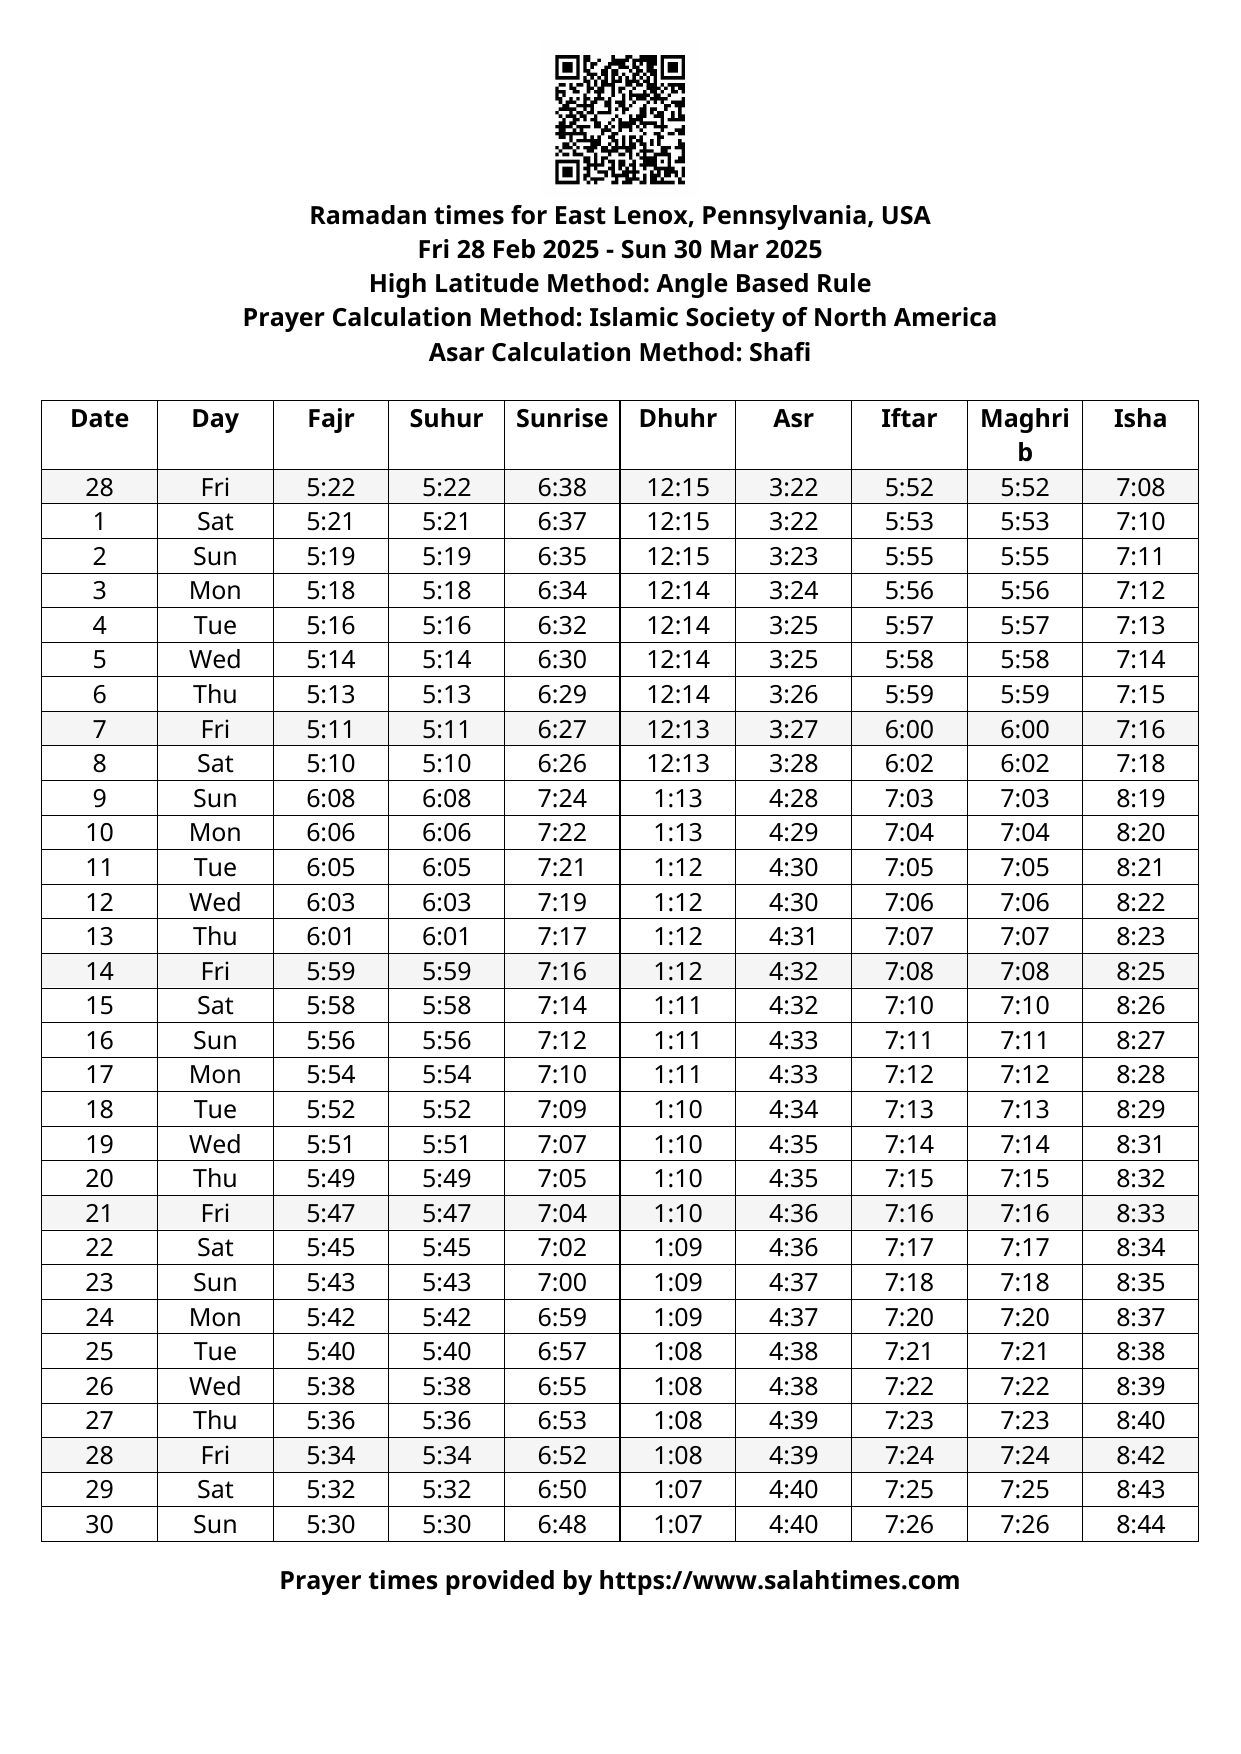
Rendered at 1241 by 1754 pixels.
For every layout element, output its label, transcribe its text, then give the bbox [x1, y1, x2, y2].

table_cell 7:16 [968, 1196, 1082, 1229]
table_cell 7:15 [852, 1161, 967, 1195]
table_cell 23 [42, 1265, 157, 1299]
table_cell 7:11 [1083, 539, 1198, 572]
table_cell 3:24 [736, 574, 851, 607]
text Asar Calculation Method: Shafi [42, 334, 1198, 368]
table_cell 4:29 [736, 816, 851, 849]
table_cell 6:30 [505, 643, 619, 676]
table_cell 12 [42, 885, 157, 918]
table_cell 9 [42, 781, 157, 814]
table_cell 12:13 [621, 712, 735, 745]
text Fri 28 Feb 2025 - Sun 30 Mar 2025 [42, 232, 1198, 266]
table_cell 8:27 [1083, 1023, 1198, 1057]
table_cell 5:30 [274, 1507, 388, 1541]
text Ramadan times for East Lenox, Pennsylvania, USA [42, 198, 1198, 232]
table_header Asr [736, 401, 851, 469]
table_cell 7:11 [852, 1023, 967, 1057]
table_cell 8:42 [1083, 1438, 1198, 1472]
table_cell 7:08 [968, 954, 1082, 987]
table_cell 1:10 [621, 1161, 735, 1195]
table_cell Thu [158, 919, 273, 953]
table_cell 5:40 [274, 1334, 388, 1368]
table_cell 7:06 [968, 885, 1082, 918]
table_cell 5:34 [389, 1438, 504, 1472]
table_cell 12:15 [621, 504, 735, 538]
table_cell 6:53 [505, 1404, 619, 1437]
table_cell 6:06 [389, 816, 504, 849]
table_cell 7:05 [505, 1161, 619, 1195]
table_cell Sun [158, 1023, 273, 1057]
table_cell Sat [158, 989, 273, 1022]
table_cell 8:20 [1083, 816, 1198, 849]
table_cell 4:40 [736, 1507, 851, 1541]
table_cell 14 [42, 954, 157, 987]
table_cell 5:36 [274, 1404, 388, 1437]
table_cell 5:51 [274, 1127, 388, 1160]
table_cell 1:10 [621, 1196, 735, 1229]
table_cell 7:14 [968, 1127, 1082, 1160]
table_cell 7:24 [852, 1438, 967, 1472]
table_cell 19 [42, 1127, 157, 1160]
table_cell 3:25 [736, 643, 851, 676]
table_cell 1:09 [621, 1265, 735, 1299]
table_cell 7:25 [968, 1473, 1082, 1506]
table_cell 1:11 [621, 989, 735, 1022]
table_cell Fri [158, 712, 273, 745]
table_cell Wed [158, 643, 273, 676]
table_cell 7:00 [505, 1265, 619, 1299]
table_cell 8 [42, 746, 157, 780]
table_cell 22 [42, 1231, 157, 1264]
table_cell 8:33 [1083, 1196, 1198, 1229]
table_cell 7:14 [505, 989, 619, 1022]
table_cell 7:05 [968, 850, 1082, 884]
table_cell 8:19 [1083, 781, 1198, 814]
table_cell 7:06 [852, 885, 967, 918]
table_cell 5:55 [852, 539, 967, 572]
table_cell 7:22 [505, 816, 619, 849]
table_cell 7:15 [968, 1161, 1082, 1195]
table_cell 5:58 [968, 643, 1082, 676]
picture [542, 41, 699, 198]
table_cell 7:17 [968, 1231, 1082, 1264]
table_cell 5:36 [389, 1404, 504, 1437]
table_cell 7:07 [505, 1127, 619, 1160]
table_cell 5:55 [968, 539, 1082, 572]
table_cell 29 [42, 1473, 157, 1506]
table_cell 5:52 [274, 1092, 388, 1126]
table_cell 28 [42, 1438, 157, 1472]
table_cell 1:08 [621, 1334, 735, 1368]
table_cell 3:23 [736, 539, 851, 572]
table_cell 5:22 [389, 470, 504, 503]
table_cell Tue [158, 1092, 273, 1126]
table_cell 6:52 [505, 1438, 619, 1472]
table_cell 6:01 [274, 919, 388, 953]
table_cell 7:24 [505, 781, 619, 814]
table_cell 5:21 [389, 504, 504, 538]
table_cell 30 [42, 1507, 157, 1541]
table_cell 5:11 [274, 712, 388, 745]
table_cell 4:37 [736, 1265, 851, 1299]
table_cell 8:39 [1083, 1369, 1198, 1402]
table_cell 5:13 [389, 677, 504, 711]
table_cell 5:18 [274, 574, 388, 607]
table_header Fajr [274, 401, 388, 469]
table_cell 1 [42, 504, 157, 538]
table_cell 7:17 [505, 919, 619, 953]
table_cell 7:24 [968, 1438, 1082, 1472]
table_cell 5:10 [274, 746, 388, 780]
table_cell 6:03 [389, 885, 504, 918]
table_cell 7:20 [852, 1300, 967, 1333]
text Prayer Calculation Method: Islamic Society of North America [42, 300, 1198, 334]
table_cell 7:14 [1083, 643, 1198, 676]
table_cell 7:23 [852, 1404, 967, 1437]
table_cell 7:13 [852, 1092, 967, 1126]
table_cell 7:04 [852, 816, 967, 849]
table_cell 12:15 [621, 470, 735, 503]
table_cell 4:28 [736, 781, 851, 814]
table_cell 6:57 [505, 1334, 619, 1368]
table_cell 5:52 [852, 470, 967, 503]
table_cell 5:56 [968, 574, 1082, 607]
table_cell 1:12 [621, 954, 735, 987]
table_cell 16 [42, 1023, 157, 1057]
table_cell 4:37 [736, 1300, 851, 1333]
table_cell 5 [42, 643, 157, 676]
table_cell 6:35 [505, 539, 619, 572]
table_cell 1:10 [621, 1092, 735, 1126]
table_cell 25 [42, 1334, 157, 1368]
table_cell Sun [158, 1265, 273, 1299]
table_cell 5:21 [274, 504, 388, 538]
table_cell 6:34 [505, 574, 619, 607]
table_cell 5:43 [389, 1265, 504, 1299]
table_cell 5:19 [274, 539, 388, 572]
table_cell Mon [158, 1300, 273, 1333]
table_cell Tue [158, 1334, 273, 1368]
table_cell Sat [158, 1473, 273, 1506]
table_cell Wed [158, 885, 273, 918]
table_cell 7:12 [968, 1058, 1082, 1091]
table_cell 4:36 [736, 1231, 851, 1264]
table_cell 3:22 [736, 470, 851, 503]
table_cell 7:19 [505, 885, 619, 918]
table_cell 7:23 [968, 1404, 1082, 1437]
table_cell 6:08 [274, 781, 388, 814]
table_cell 7:10 [852, 989, 967, 1022]
table_header Suhur [389, 401, 504, 469]
table_cell 4:32 [736, 989, 851, 1022]
table_cell 7:12 [505, 1023, 619, 1057]
table_cell 1:09 [621, 1300, 735, 1333]
table_cell 10 [42, 816, 157, 849]
table_cell 5:56 [852, 574, 967, 607]
table_cell 6:00 [968, 712, 1082, 745]
table_cell 3 [42, 574, 157, 607]
table_cell 8:44 [1083, 1507, 1198, 1541]
table_cell 5:45 [274, 1231, 388, 1264]
table_cell 7:16 [505, 954, 619, 987]
table_cell 5:58 [274, 989, 388, 1022]
table_cell 4:34 [736, 1092, 851, 1126]
table_cell 8:38 [1083, 1334, 1198, 1368]
table_cell 5:56 [274, 1023, 388, 1057]
table_cell 6:26 [505, 746, 619, 780]
table_cell 7:18 [852, 1265, 967, 1299]
table_cell 7:07 [968, 919, 1082, 953]
table_cell 5:52 [968, 470, 1082, 503]
table_header Sunrise [505, 401, 619, 469]
table_cell 7:03 [968, 781, 1082, 814]
table_cell 21 [42, 1196, 157, 1229]
table_cell Sat [158, 746, 273, 780]
text Prayer times provided by https://www.salahtimes.com [42, 1563, 1198, 1597]
table_cell 6:55 [505, 1369, 619, 1402]
table_cell 5:56 [389, 1023, 504, 1057]
table_cell 5:16 [274, 608, 388, 642]
table_cell 5:57 [968, 608, 1082, 642]
table_cell Sat [158, 504, 273, 538]
table_cell 5:14 [274, 643, 388, 676]
table_cell 4:38 [736, 1369, 851, 1402]
table_cell 4 [42, 608, 157, 642]
table_cell 7:16 [1083, 712, 1198, 745]
table_cell 5:59 [274, 954, 388, 987]
table_cell 27 [42, 1404, 157, 1437]
table_cell 20 [42, 1161, 157, 1195]
table_cell 7:20 [968, 1300, 1082, 1333]
table_cell 4:32 [736, 954, 851, 987]
table_cell 7:22 [968, 1369, 1082, 1402]
table_cell 7:13 [968, 1092, 1082, 1126]
table_cell 6:01 [389, 919, 504, 953]
table_cell Thu [158, 1161, 273, 1195]
table_cell 7 [42, 712, 157, 745]
table_cell 7:15 [1083, 677, 1198, 711]
table_cell 5:51 [389, 1127, 504, 1160]
table_cell 24 [42, 1300, 157, 1333]
table_cell 4:30 [736, 850, 851, 884]
table_cell Fri [158, 470, 273, 503]
table_cell 5:58 [389, 989, 504, 1022]
table_cell 5:13 [274, 677, 388, 711]
table_cell 5:53 [852, 504, 967, 538]
text High Latitude Method: Angle Based Rule [42, 266, 1198, 300]
table_cell 5:14 [389, 643, 504, 676]
table_cell 5:59 [968, 677, 1082, 711]
table_cell Mon [158, 816, 273, 849]
table_cell 1:10 [621, 1127, 735, 1160]
table_cell Thu [158, 1404, 273, 1437]
table_cell 7:18 [1083, 746, 1198, 780]
table_cell 5:59 [852, 677, 967, 711]
table_cell 11 [42, 850, 157, 884]
table_cell 6:05 [274, 850, 388, 884]
table_cell 5:40 [389, 1334, 504, 1368]
table_cell 7:08 [1083, 470, 1198, 503]
table_cell 5:32 [274, 1473, 388, 1506]
table_cell 1:13 [621, 816, 735, 849]
table_cell 7:26 [968, 1507, 1082, 1541]
table_cell 7:16 [852, 1196, 967, 1229]
table_cell 17 [42, 1058, 157, 1091]
table_cell 5:47 [389, 1196, 504, 1229]
table_header Isha [1083, 401, 1198, 469]
table_cell 3:25 [736, 608, 851, 642]
table_cell 7:21 [968, 1334, 1082, 1368]
table_cell 5:16 [389, 608, 504, 642]
table_cell 8:25 [1083, 954, 1198, 987]
table_cell 5:54 [274, 1058, 388, 1091]
table_cell 6 [42, 677, 157, 711]
table_cell 6:38 [505, 470, 619, 503]
table_cell 1:08 [621, 1369, 735, 1402]
table_cell 4:39 [736, 1404, 851, 1437]
table_cell Sun [158, 781, 273, 814]
table_cell 12:14 [621, 643, 735, 676]
table_cell 7:18 [968, 1265, 1082, 1299]
table_cell 6:59 [505, 1300, 619, 1333]
table_cell Thu [158, 677, 273, 711]
table_cell 4:36 [736, 1196, 851, 1229]
table_cell 5:49 [274, 1161, 388, 1195]
table_cell 5:53 [968, 504, 1082, 538]
table_cell 4:35 [736, 1161, 851, 1195]
table_cell 5:18 [389, 574, 504, 607]
table_cell 15 [42, 989, 157, 1022]
table_cell 7:13 [1083, 608, 1198, 642]
table_cell 5:38 [274, 1369, 388, 1402]
table_cell 7:10 [1083, 504, 1198, 538]
table_cell 5:38 [389, 1369, 504, 1402]
table_cell 13 [42, 919, 157, 953]
table_cell 7:12 [852, 1058, 967, 1091]
table_cell 4:39 [736, 1438, 851, 1472]
table_cell 1:08 [621, 1404, 735, 1437]
table_header Dhuhr [621, 401, 735, 469]
table_cell 6:08 [389, 781, 504, 814]
table_cell 6:05 [389, 850, 504, 884]
table_cell 28 [42, 470, 157, 503]
table_cell 7:08 [852, 954, 967, 987]
table_cell 5:30 [389, 1507, 504, 1541]
table_cell 12:15 [621, 539, 735, 572]
table_cell 5:59 [389, 954, 504, 987]
table_cell 7:21 [505, 850, 619, 884]
table_cell Mon [158, 1058, 273, 1091]
table_cell Wed [158, 1369, 273, 1402]
table_cell 5:10 [389, 746, 504, 780]
table_cell 1:07 [621, 1507, 735, 1541]
table_cell 7:07 [852, 919, 967, 953]
table_cell 5:58 [852, 643, 967, 676]
table_cell Sat [158, 1231, 273, 1264]
table_cell 12:13 [621, 746, 735, 780]
table_cell 1:08 [621, 1438, 735, 1472]
table_cell Fri [158, 1438, 273, 1472]
table_cell Tue [158, 608, 273, 642]
table_cell Fri [158, 1196, 273, 1229]
table_cell 3:22 [736, 504, 851, 538]
table_cell 6:48 [505, 1507, 619, 1541]
table_cell 7:04 [968, 816, 1082, 849]
table_cell 5:42 [389, 1300, 504, 1333]
table_cell 5:57 [852, 608, 967, 642]
table_cell 4:40 [736, 1473, 851, 1506]
table_header Maghrib [968, 401, 1082, 469]
table_cell 5:52 [389, 1092, 504, 1126]
table_cell 8:21 [1083, 850, 1198, 884]
table_cell Wed [158, 1127, 273, 1160]
table_cell 8:29 [1083, 1092, 1198, 1126]
table_cell 5:34 [274, 1438, 388, 1472]
table_cell 8:31 [1083, 1127, 1198, 1160]
table_header Date [42, 401, 157, 469]
table_cell 4:33 [736, 1023, 851, 1057]
table_cell 7:22 [852, 1369, 967, 1402]
table_cell 5:47 [274, 1196, 388, 1229]
table_cell 8:28 [1083, 1058, 1198, 1091]
table_cell 6:50 [505, 1473, 619, 1506]
table_cell 12:14 [621, 677, 735, 711]
table_cell 3:27 [736, 712, 851, 745]
table_cell 1:11 [621, 1023, 735, 1057]
table_cell Tue [158, 850, 273, 884]
table_cell 1:07 [621, 1473, 735, 1506]
table_cell 6:37 [505, 504, 619, 538]
table_cell 8:23 [1083, 919, 1198, 953]
table_cell 7:05 [852, 850, 967, 884]
table_cell 7:17 [852, 1231, 967, 1264]
table_cell 7:21 [852, 1334, 967, 1368]
table_cell 1:11 [621, 1058, 735, 1091]
table_cell 4:30 [736, 885, 851, 918]
table_cell Fri [158, 954, 273, 987]
table_cell 5:49 [389, 1161, 504, 1195]
table_cell 26 [42, 1369, 157, 1402]
table_cell 7:25 [852, 1473, 967, 1506]
table_cell 6:27 [505, 712, 619, 745]
table_cell 1:12 [621, 885, 735, 918]
table_cell 5:19 [389, 539, 504, 572]
table_cell 5:22 [274, 470, 388, 503]
table_cell 6:29 [505, 677, 619, 711]
table_cell 6:03 [274, 885, 388, 918]
table_cell 5:42 [274, 1300, 388, 1333]
table_cell 12:14 [621, 608, 735, 642]
table_header Day [158, 401, 273, 469]
table_cell 4:33 [736, 1058, 851, 1091]
table_cell 8:35 [1083, 1265, 1198, 1299]
table_cell 12:14 [621, 574, 735, 607]
table_cell 4:35 [736, 1127, 851, 1160]
table_cell 6:02 [968, 746, 1082, 780]
table_cell 7:11 [968, 1023, 1082, 1057]
table_cell 5:32 [389, 1473, 504, 1506]
table_cell 1:12 [621, 919, 735, 953]
table_cell 7:10 [968, 989, 1082, 1022]
table_cell 5:45 [389, 1231, 504, 1264]
table_cell 1:09 [621, 1231, 735, 1264]
table_cell 6:32 [505, 608, 619, 642]
table_cell 6:06 [274, 816, 388, 849]
table_cell 4:31 [736, 919, 851, 953]
table_cell 6:00 [852, 712, 967, 745]
table_cell 7:03 [852, 781, 967, 814]
table_cell 7:26 [852, 1507, 967, 1541]
table_cell Sun [158, 1507, 273, 1541]
table_cell 7:12 [1083, 574, 1198, 607]
table_cell 7:02 [505, 1231, 619, 1264]
table_cell 8:37 [1083, 1300, 1198, 1333]
table_cell 1:12 [621, 850, 735, 884]
table_cell 3:26 [736, 677, 851, 711]
table_header Iftar [852, 401, 967, 469]
table_cell 8:40 [1083, 1404, 1198, 1437]
table_cell 18 [42, 1092, 157, 1126]
table_cell 8:34 [1083, 1231, 1198, 1264]
table_cell 8:43 [1083, 1473, 1198, 1506]
table_cell 7:14 [852, 1127, 967, 1160]
table_cell 1:13 [621, 781, 735, 814]
table_cell 8:32 [1083, 1161, 1198, 1195]
table_cell 5:43 [274, 1265, 388, 1299]
table_cell 2 [42, 539, 157, 572]
table_cell 5:54 [389, 1058, 504, 1091]
table_cell Sun [158, 539, 273, 572]
table_cell 7:10 [505, 1058, 619, 1091]
table_cell 7:09 [505, 1092, 619, 1126]
table_cell Mon [158, 574, 273, 607]
table_cell 8:22 [1083, 885, 1198, 918]
table_cell 3:28 [736, 746, 851, 780]
table_cell 5:11 [389, 712, 504, 745]
table_cell 4:38 [736, 1334, 851, 1368]
table_cell 8:26 [1083, 989, 1198, 1022]
table_cell 6:02 [852, 746, 967, 780]
table_cell 7:04 [505, 1196, 619, 1229]
